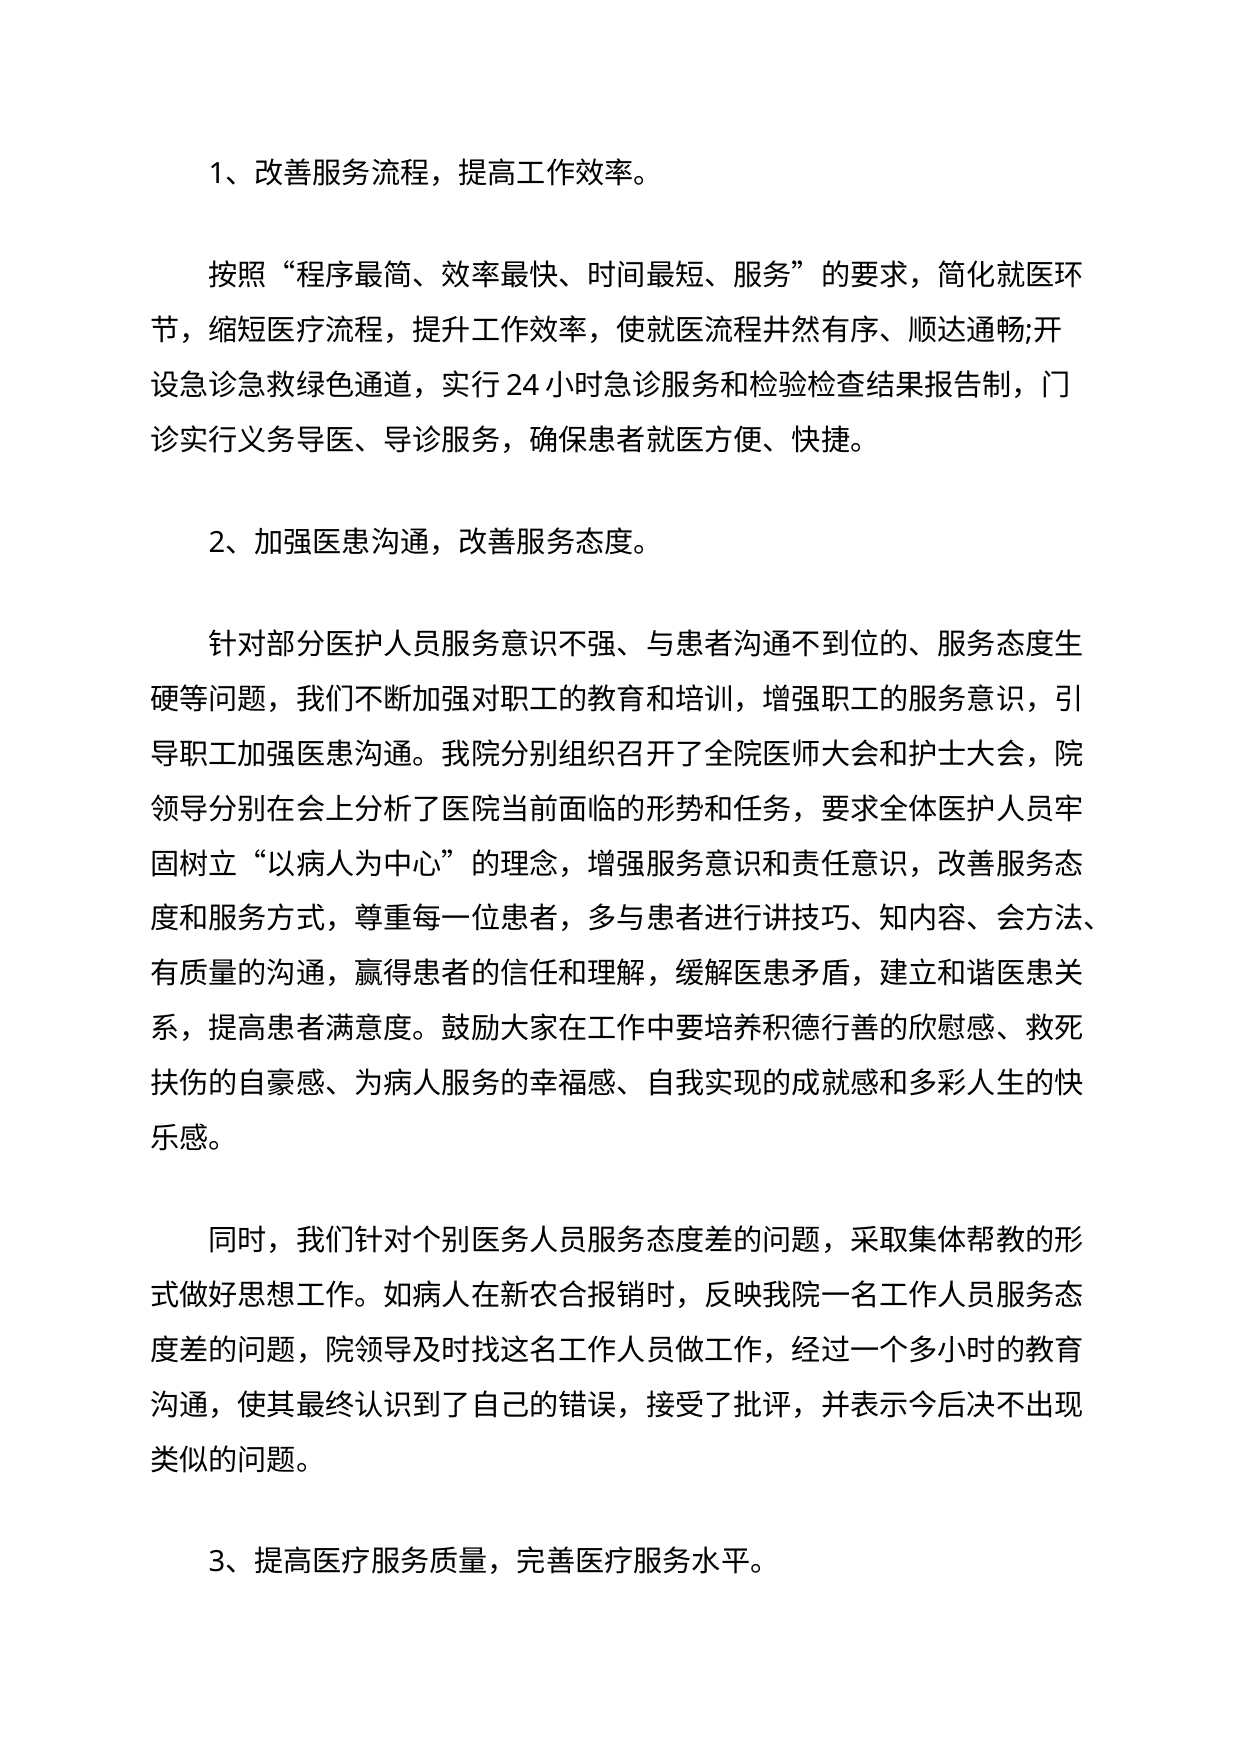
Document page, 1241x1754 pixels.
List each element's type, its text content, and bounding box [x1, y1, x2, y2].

text 同时，我们针对个别医务人员服务态度差的问题，采取集体帮教的形式做好思想工作。如病人在新农合报销时，反映我院一名工作人员服务态度差的问题，院领导及时找这名工作人员做工作，经过一个多小时的教育沟通，使其最终认识到了自己的错误，接受了批评，并表示今后决不出现类似的问题。 [150, 1216, 1090, 1478]
text 3、提高医疗服务质量，完善医疗服务水平。 [150, 1538, 1090, 1580]
text 2、加强医患沟通，改善服务态度。 [150, 519, 1090, 561]
text 按照“程序最简、效率最快、时间最短、服务”的要求，简化就医环节，缩短医疗流程，提升工作效率，使就医流程井然有序、顺达通畅;开设急诊急救绿色通道，实行24小时急诊服务和检验检查结果报告制，门诊实行义务导医、导诊服务，确保患者就医方便、快捷。 [150, 252, 1090, 459]
text 1、改善服务流程，提高工作效率。 [150, 150, 1090, 192]
text 针对部分医护人员服务意识不强、与患者沟通不到位的、服务态度生硬等问题，我们不断加强对职工的教育和培训，增强职工的服务意识，引导职工加强医患沟通。我院分别组织召开了全院医师大会和护士大会，院领导分别在会上分析了医院当前面临的形势和任务，要求全体医护人员牢固树立“以病人为中心”的理念，增强服务意识和责任意识，改善服务态度和服务方式，尊重每一位患者，多与患者进行讲技巧、知内容、会方法、有质量的沟通，赢得患者的信任和理解，缓解医患矛盾，建立和谐医患关系，提高患者满意度。鼓励大家在工作中要培养积德行善的欣慰感、救死扶伤的自豪感、为病人服务的幸福感、自我实现的成就感和多彩人生的快乐感。 [150, 621, 1090, 1157]
